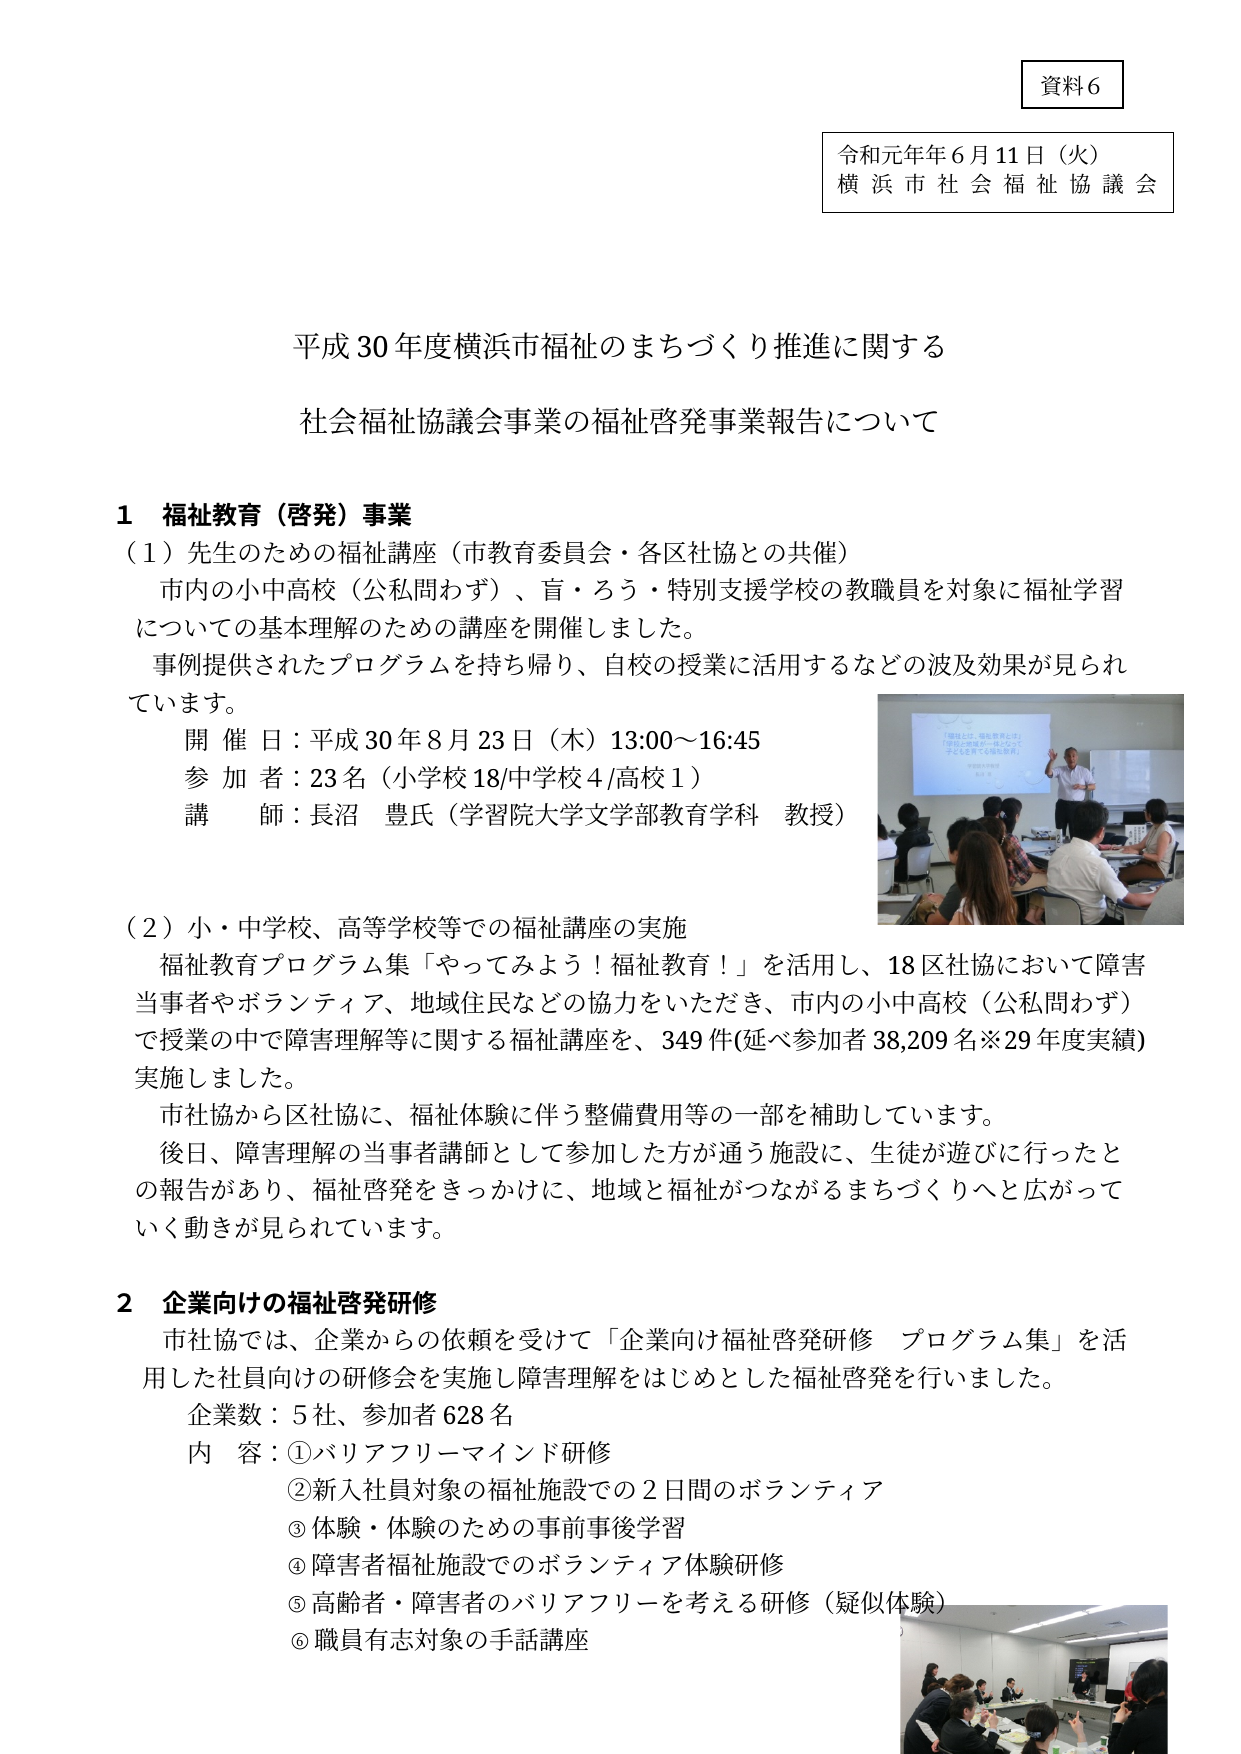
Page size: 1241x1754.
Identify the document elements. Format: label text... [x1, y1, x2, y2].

text 開催日：平成30年８月23日（木）13:00～16:45 [134, 720, 877, 758]
text ⑥職員有志対象の手話講座 [187, 1620, 1128, 1658]
text 事例提供されたプログラムを持ち帰り、自校の授業に活用するなどの波及効果が見られています。 [127, 645, 1128, 720]
text 内 容：①バリアフリーマインド研修 [187, 1433, 1128, 1470]
text １ 福祉教育（啓発）事業 [112, 495, 1128, 533]
text （２）小・中学校、高等学校等での福祉講座の実施 [112, 908, 1128, 945]
text 後日、障害理解の当事者講師として参加した方が通う施設に、生徒が遊びに行ったとの報告があり、福祉啓発をきっかけに、地域と福祉がつながるまちづくりへと広がっていく動きが見られています。 [134, 1133, 1128, 1245]
text 企業数：５社、参加者628名 [187, 1395, 1128, 1433]
text 福祉教育プログラム集「やってみよう！福祉教育！」を活用し、18区社協において障害当事者やボランティア、地域住民などの協力をいただき、市内の小中高校（公私問わず）で授業の中で障害理解等に関する福祉講座を、349件(延べ参加者38,209名※29年度実績)実施しました。 [134, 945, 1146, 1095]
text ④障害者福祉施設でのボランティア体験研修 [187, 1545, 1128, 1583]
text 市内の小中高校（公私問わず）、盲・ろう・特別支援学校の教職員を対象に福祉学習についての基本理解のための講座を開催しました。 [134, 570, 1128, 645]
text ⑤高齢者・障害者のバリアフリーを考える研修（疑似体験） [187, 1583, 1128, 1620]
text 社会福祉協議会事業の福祉啓発事業報告について [112, 383, 1128, 458]
text 市社協から区社協に、福祉体験に伴う整備費用等の一部を補助しています。 [134, 1095, 1128, 1133]
text ②新入社員対象の福祉施設での２日間のボランティア [187, 1470, 1128, 1508]
text 参加者：23名（小学校18/中学校４/高校１） [134, 758, 877, 795]
text 市社協では、企業からの依頼を受けて「企業向け福祉啓発研修 プログラム集」を活用した社員向けの研修会を実施し障害理解をはじめとした福祉啓発を行いました。 [142, 1320, 1128, 1395]
picture [877, 694, 1184, 925]
picture [900, 1605, 1168, 1754]
text 平成30年度横浜市福祉のまちづくり推進に関する [112, 308, 1128, 383]
text （１）先生のための福祉講座（市教育委員会・各区社協との共催） [112, 533, 1128, 570]
text ２ 企業向けの福祉啓発研修 [112, 1283, 1128, 1320]
text 講 師：長沼 豊氏（学習院大学文学部教育学科 教授） [134, 795, 877, 833]
text ③体験・体験のための事前事後学習 [187, 1508, 1128, 1545]
